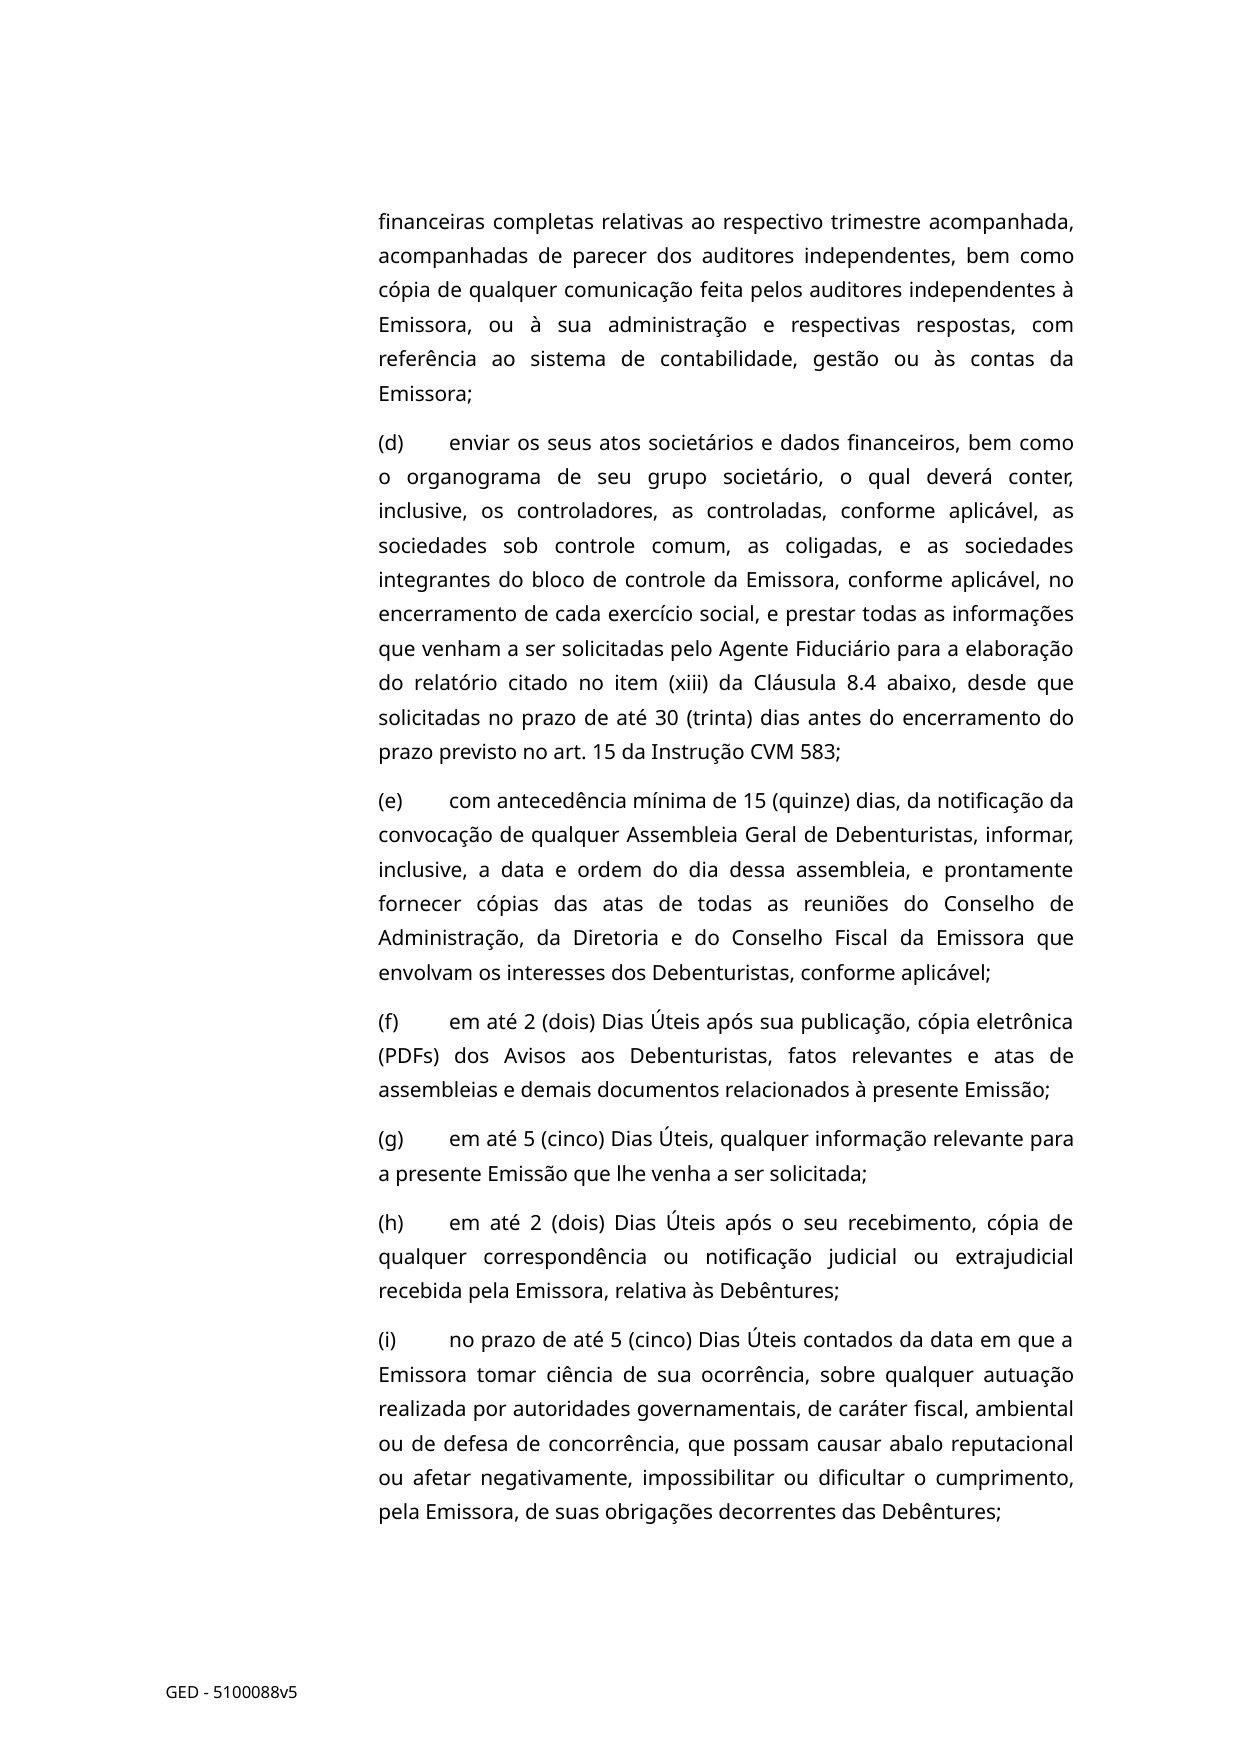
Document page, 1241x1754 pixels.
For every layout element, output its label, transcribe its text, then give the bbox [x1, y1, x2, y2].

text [378, 207, 1075, 407]
text em até 5 (cinco) Dias Úteis, qualquer informação relevante para a presente Emissão que lhe venha a ser solicitada; [378, 1124, 1075, 1187]
text no prazo de até 5 (cinco) Dias Úteis contados da data em que a Emissora tomar ciência de sua ocorrência, sobre qualquer autuação realizada por autoridades governamentais, de caráter fiscal, ambiental ou de defesa de concorrência, que possam causar abalo reputacional ou afetar negativamente, impossibilitar ou dificultar o cumprimento, pela Emissora, de suas obrigações decorrentes das Debêntures; [378, 1326, 1075, 1526]
text com antecedência mínima de 15 (quinze) dias, da notificação da convocação de qualquer Assembleia Geral de Debenturistas, informar, inclusive, a data e ordem do dia dessa assembleia, e prontamente fornecer cópias das atas de todas as reuniões do Conselho de Administração, da Diretoria e do Conselho Fiscal da Emissora que envolvam os interesses dos Debenturistas, conforme aplicável; [378, 786, 1075, 986]
text em até 2 (dois) Dias Úteis após sua publicação, cópia eletrônica (PDFs) dos Avisos aos Debenturistas, fatos relevantes e atas de assembleias e demais documentos relacionados à presente Emissão; [378, 1007, 1075, 1104]
text em até 2 (dois) Dias Úteis após o seu recebimento, cópia de qualquer correspondência ou notificação judicial ou extrajudicial recebida pela Emissora, relativa às Debêntures; [378, 1208, 1075, 1305]
text enviar os seus atos societários e dados financeiros, bem como o organograma de seu grupo societário, o qual deverá conter, inclusive, os controladores, as controladas, conforme aplicável, as sociedades sob controle comum, as coligadas, e as sociedades integrantes do bloco de controle da Emissora, conforme aplicável, no encerramento de cada exercício social, e prestar todas as informações que venham a ser solicitadas pelo Agente Fiduciário para a elaboração do relatório citado no item (xiii) da Cláusula 8.4 abaixo, desde que solicitadas no prazo de até 30 (trinta) dias antes do encerramento do prazo previsto no art. 15 da Instrução CVM 583; [378, 428, 1075, 765]
